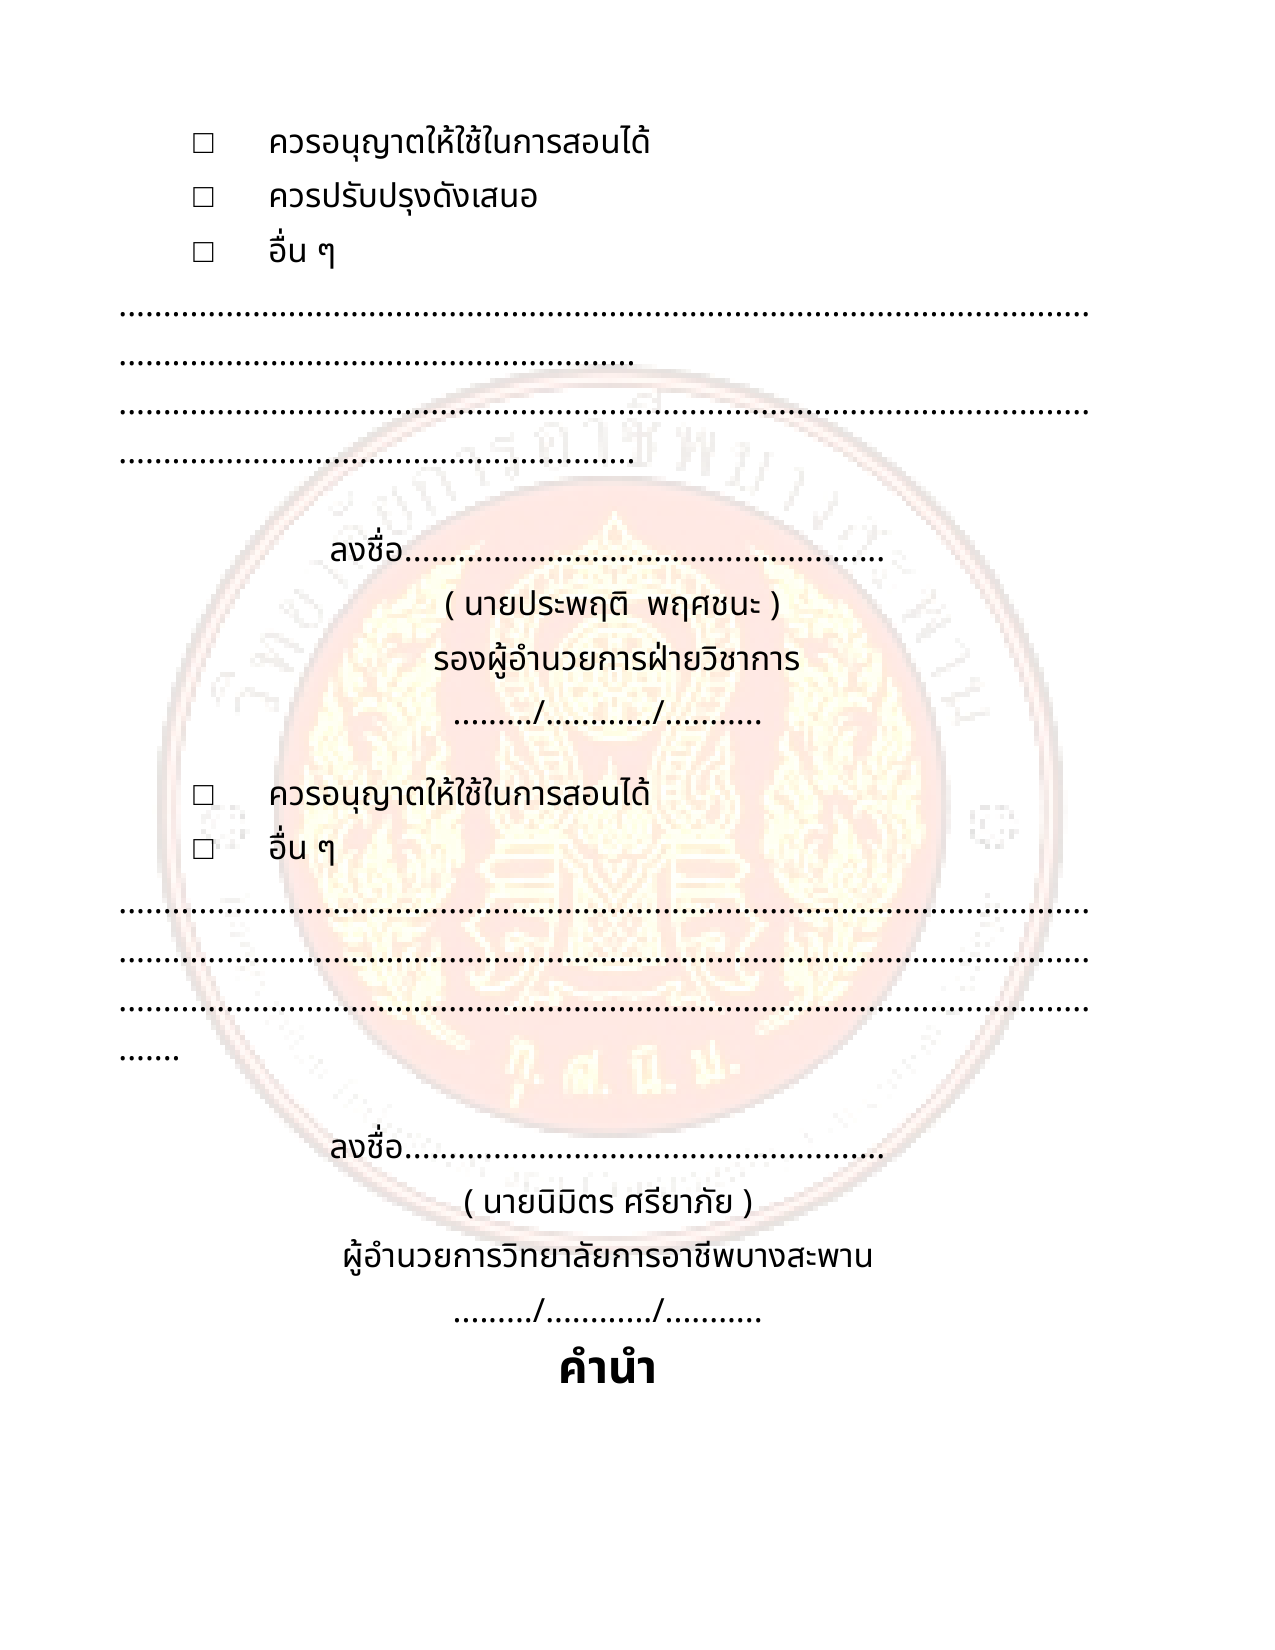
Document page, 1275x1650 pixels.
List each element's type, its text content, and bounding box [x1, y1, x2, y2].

text □ อื่น ๆ ....................................................................................................................................................................... [118, 227, 1098, 375]
text □ ควรอนุญาตให้ใช้ในการสอนได้ [118, 770, 1098, 820]
text ลงชื่อ...................................................... [118, 526, 1098, 576]
text ........./............/........... [118, 689, 1098, 734]
text ........./............/........... [118, 1286, 1098, 1332]
text ( นายประพฤติ พฤศชนะ ) [118, 580, 1098, 631]
text คำนำ [118, 1335, 1098, 1404]
text ผู้อำนวยการวิทยาลัยการอาชีพบางสะพาน [118, 1232, 1098, 1282]
text □ ควรอนุญาตให้ใช้ในการสอนได้ [118, 118, 1098, 168]
text ลงชื่อ...................................................... [118, 1123, 1098, 1173]
text รองผู้อำนวยการฝ่ายวิชาการ [118, 635, 1098, 685]
text □ ควรปรับปรุงดังเสนอ [118, 172, 1098, 223]
text ....................................................................................................................................................................... [118, 379, 1098, 473]
text □ อื่น ๆ .............................................................................................................................................................................................................................................................................................................................................. [118, 824, 1098, 1070]
text ( นายนิมิตร ศรียาภัย ) [118, 1177, 1098, 1228]
